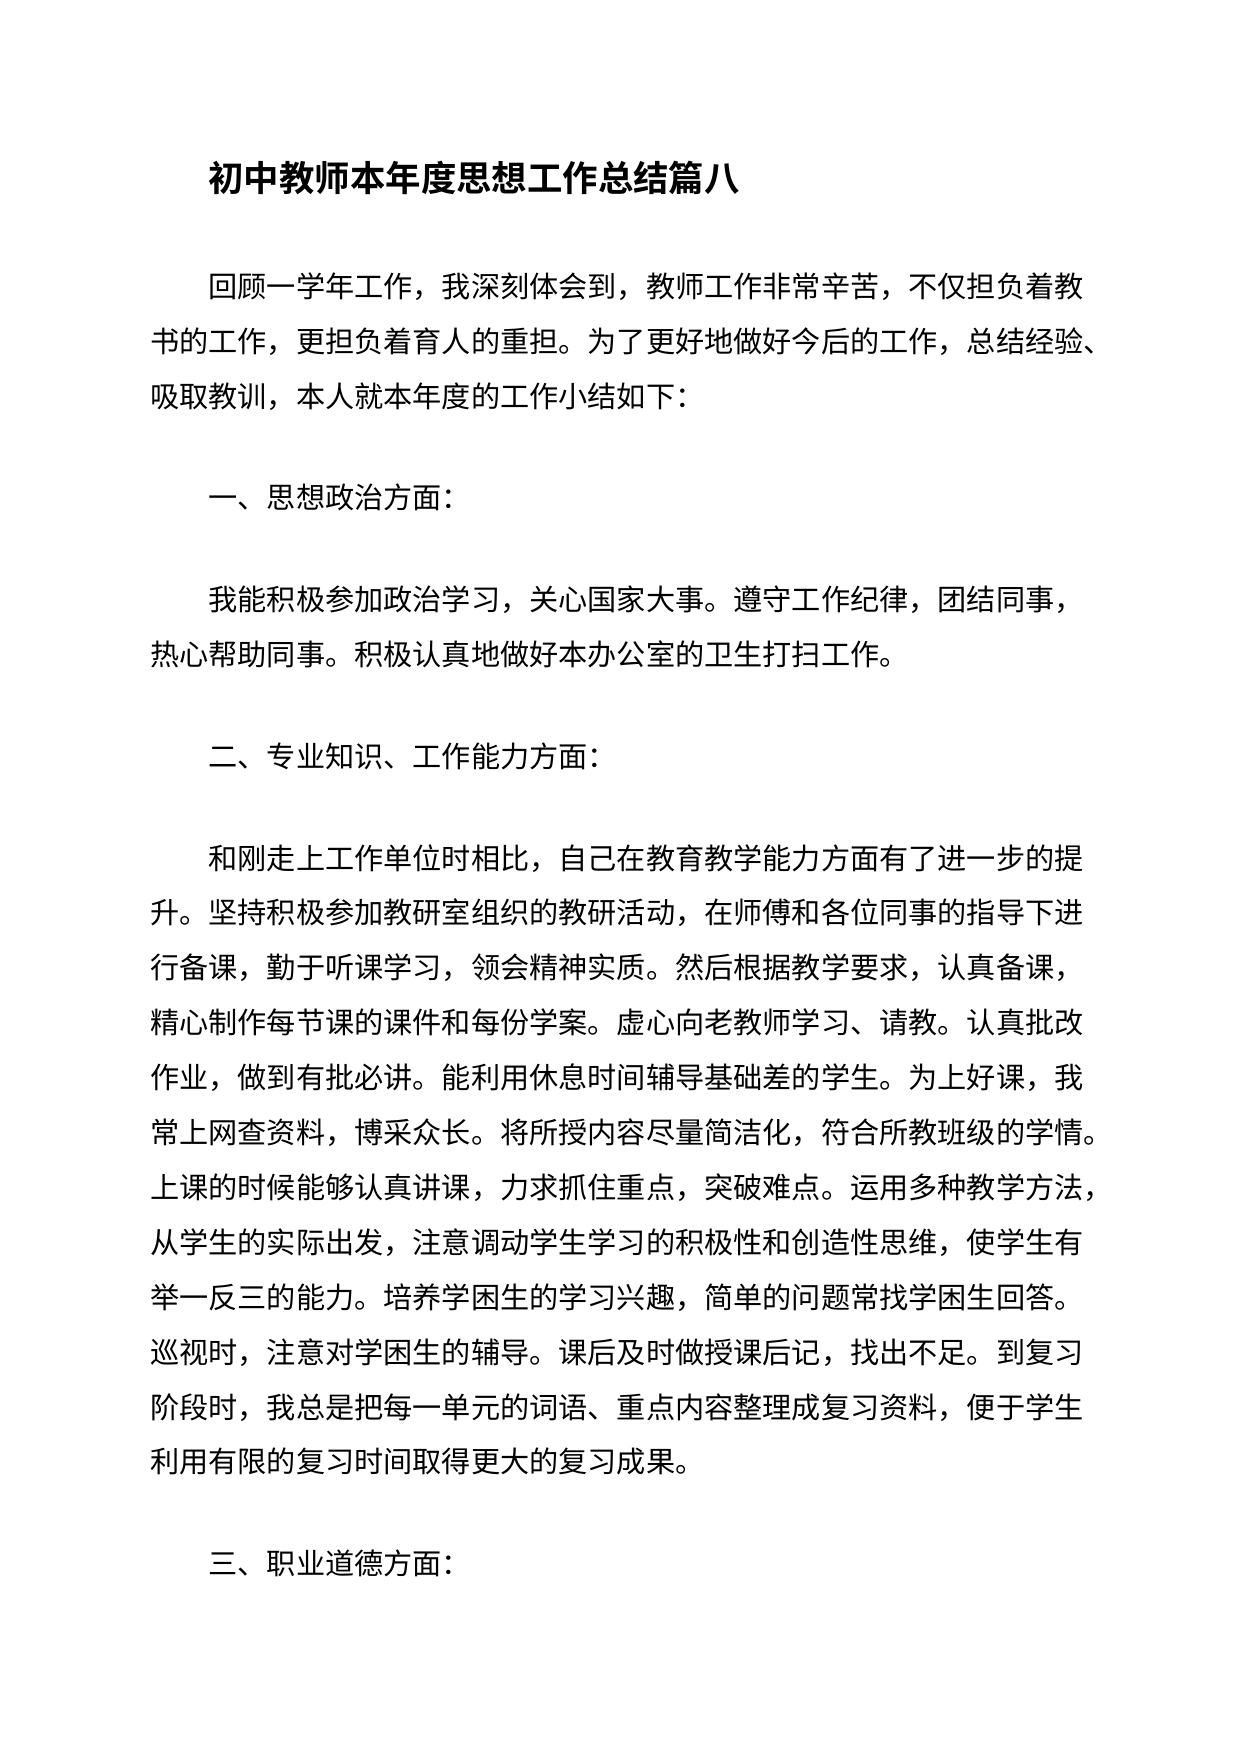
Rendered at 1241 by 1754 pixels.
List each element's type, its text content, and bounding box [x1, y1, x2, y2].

text 二、专业知识、工作能力方面： [150, 733, 1090, 776]
text 初中教师本年度思想工作总结篇八 [150, 150, 1090, 201]
text 和刚走上工作单位时相比，自己在教育教学能力方面有了进一步的提升。坚持积极参加教研室组织的教研活动，在师傅和各位同事的指导下进行备课，勤于听课学习，领会精神实质。然后根据教学要求，认真备课，精心制作每节课的课件和每份学案。虚心向老教师学习、请教。认真批改作业，做到有批必讲。能利用休息时间辅导基础差的学生。为上好课，我常上网查资料，博采众长。将所授内容尽量简洁化，符合所教班级的学情。上课的时候能够认真讲课，力求抓住重点，突破难点。运用多种教学方法，从学生的实际出发，注意调动学生学习的积极性和创造性思维，使学生有举一反三的能力。培养学困生的学习兴趣，简单的问题常找学困生回答。巡视时，注意对学困生的辅导。课后及时做授课后记，找出不足。到复习阶段时，我总是把每一单元的词语、重点内容整理成复习资料，便于学生利用有限的复习时间取得更大的复习成果。 [150, 835, 1090, 1481]
text 三、职业道德方面： [150, 1541, 1090, 1583]
text 回顾一学年工作，我深刻体会到，教师工作非常辛苦，不仅担负着教书的工作，更担负着育人的重担。为了更好地做好今后的工作，总结经验、吸取教训，本人就本年度的工作小结如下： [150, 263, 1090, 416]
text 一、思想政治方面： [150, 475, 1090, 517]
text 我能积极参加政治学习，关心国家大事。遵守工作纪律，团结同事，热心帮助同事。积极认真地做好本办公室的卫生打扫工作。 [150, 577, 1090, 674]
